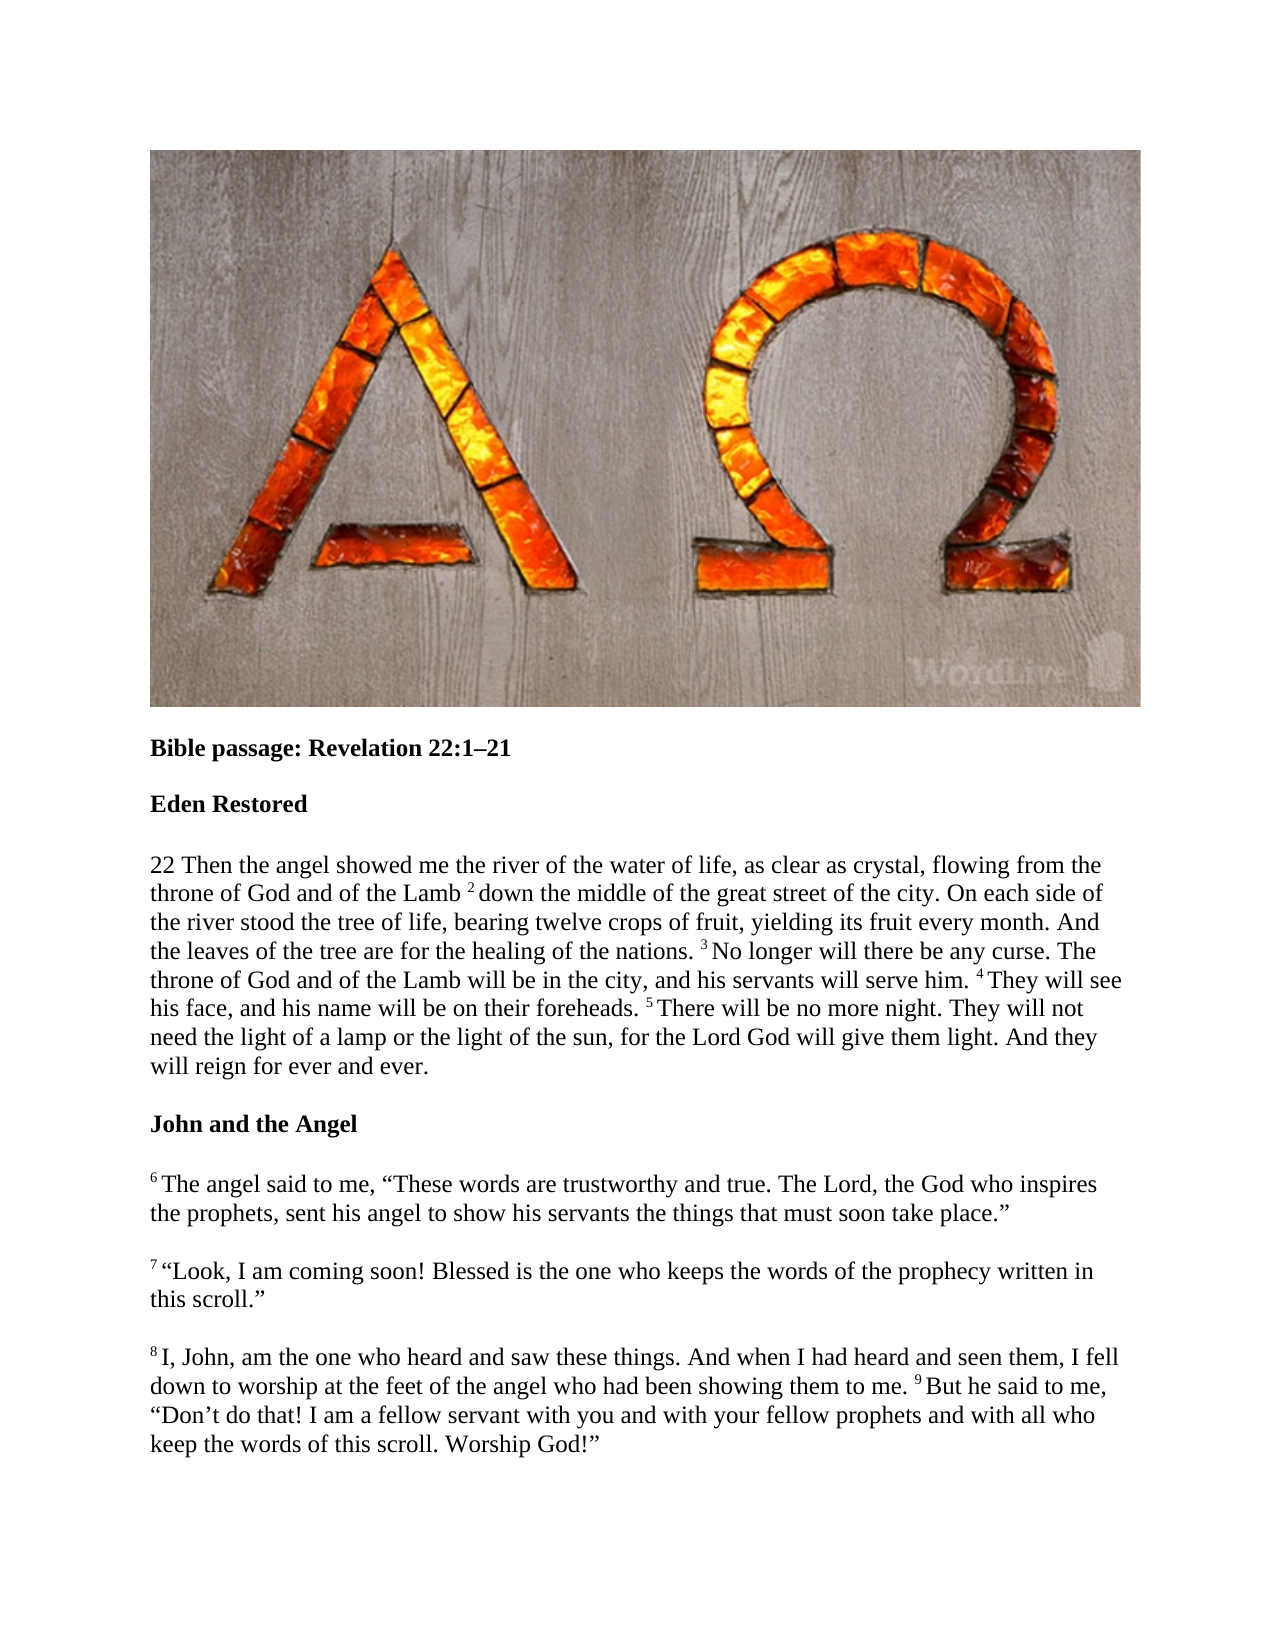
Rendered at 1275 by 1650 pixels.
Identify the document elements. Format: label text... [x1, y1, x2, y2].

picture [150, 150, 1141, 707]
text 8 I, John, am the one who heard and saw these things. And when I had heard and seen them, I fell down to worship at the feet of the angel who had been showing them to me. 9 But he said to me, “Don’t do that! I am a fellow servant with you and with your fellow prophets and with all who keep the words of this scroll. Worship God!” [150, 1342, 1125, 1457]
text 6 The angel said to me, “These words are trustworthy and true. The Lord, the God who inspires the prophets, sent his angel to show his servants the things that must soon take place.” [150, 1169, 1125, 1227]
text 7 “Look, I am coming soon! Blessed is the one who keeps the words of the prophecy written in this scroll.” [150, 1256, 1125, 1313]
text 22 Then the angel showed me the river of the water of life, as clear as crystal, flowing from the throne of God and of the Lamb 2 down the middle of the great street of the city. On each side of the river stood the tree of life, bearing twelve crops of fruit, yielding its fruit every month. And the leaves of the tree are for the healing of the nations. 3 No longer will there be any curse. The throne of God and of the Lamb will be in the city, and his servants will serve him. 4 They will see his face, and his name will be on their foreheads. 5 There will be no more night. They will not need the light of a lamp or the light of the sun, for the Lord God will give them light. And they will reign for ever and ever. [150, 850, 1125, 1080]
subtitle John and the Angel [150, 1109, 1125, 1138]
subtitle Bible passage: Revelation 22:1–21 [150, 733, 1125, 762]
subtitle Eden Restored [150, 789, 1125, 818]
